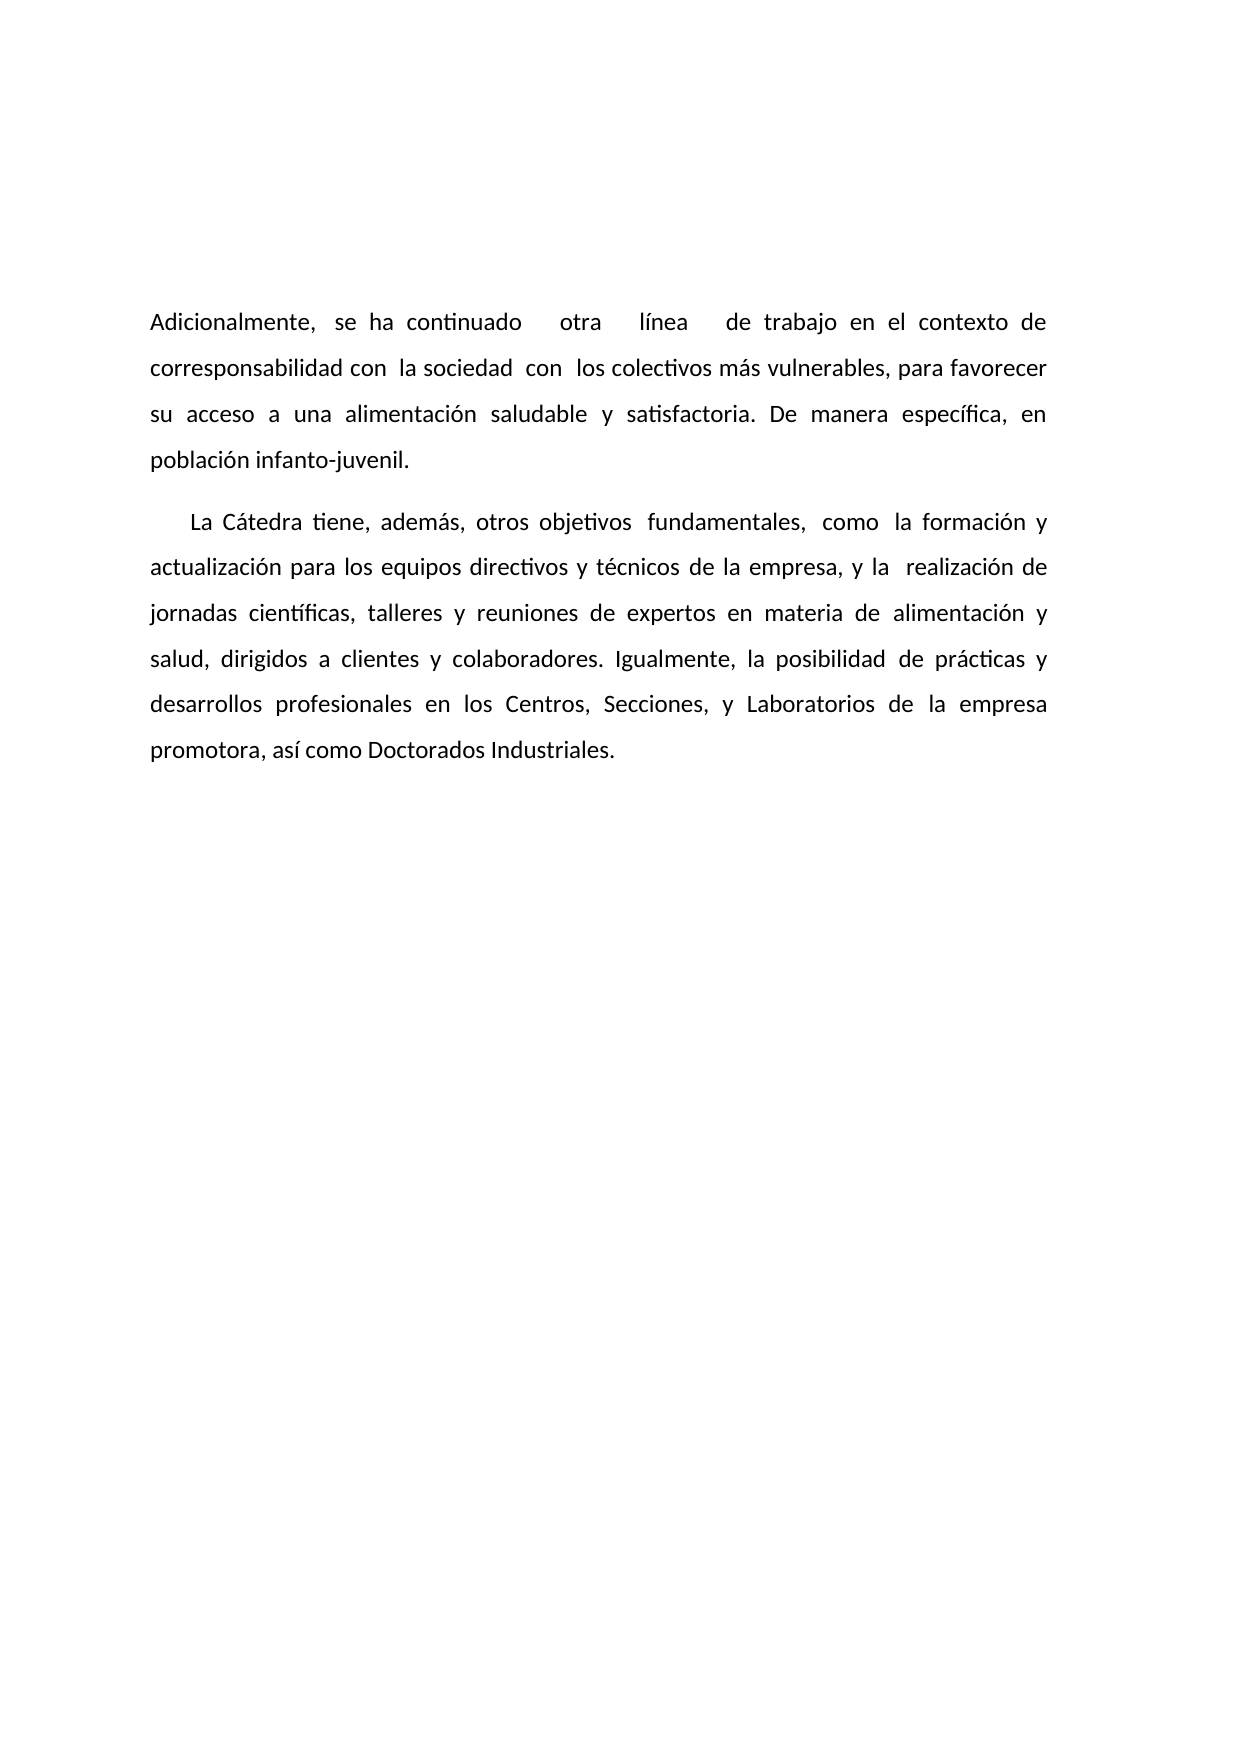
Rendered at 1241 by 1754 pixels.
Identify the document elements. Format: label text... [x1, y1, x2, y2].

text La Cátedra tiene, además, otros objetivos fundamentales, como la formación y actualización para los equipos directivos y técnicos de la empresa, y la realización de jornadas científicas, talleres y reuniones de expertos en materia de alimentación y salud, dirigidos a clientes y colaboradores. Igualmente, la posibilidad de prácticas y desarrollos profesionales en los Centros, Secciones, y Laboratorios de la empresa promotora, así como Doctorados Industriales. [150, 506, 1048, 765]
text Adicionalmente, se ha continuado otra línea de trabajo en el contexto de corresponsabilidad con la sociedad con los colectivos más vulnerables, para favorecer su acceso a una alimentación saludable y satisfactoria. De manera específica, en población infanto-juvenil. [150, 306, 1047, 474]
